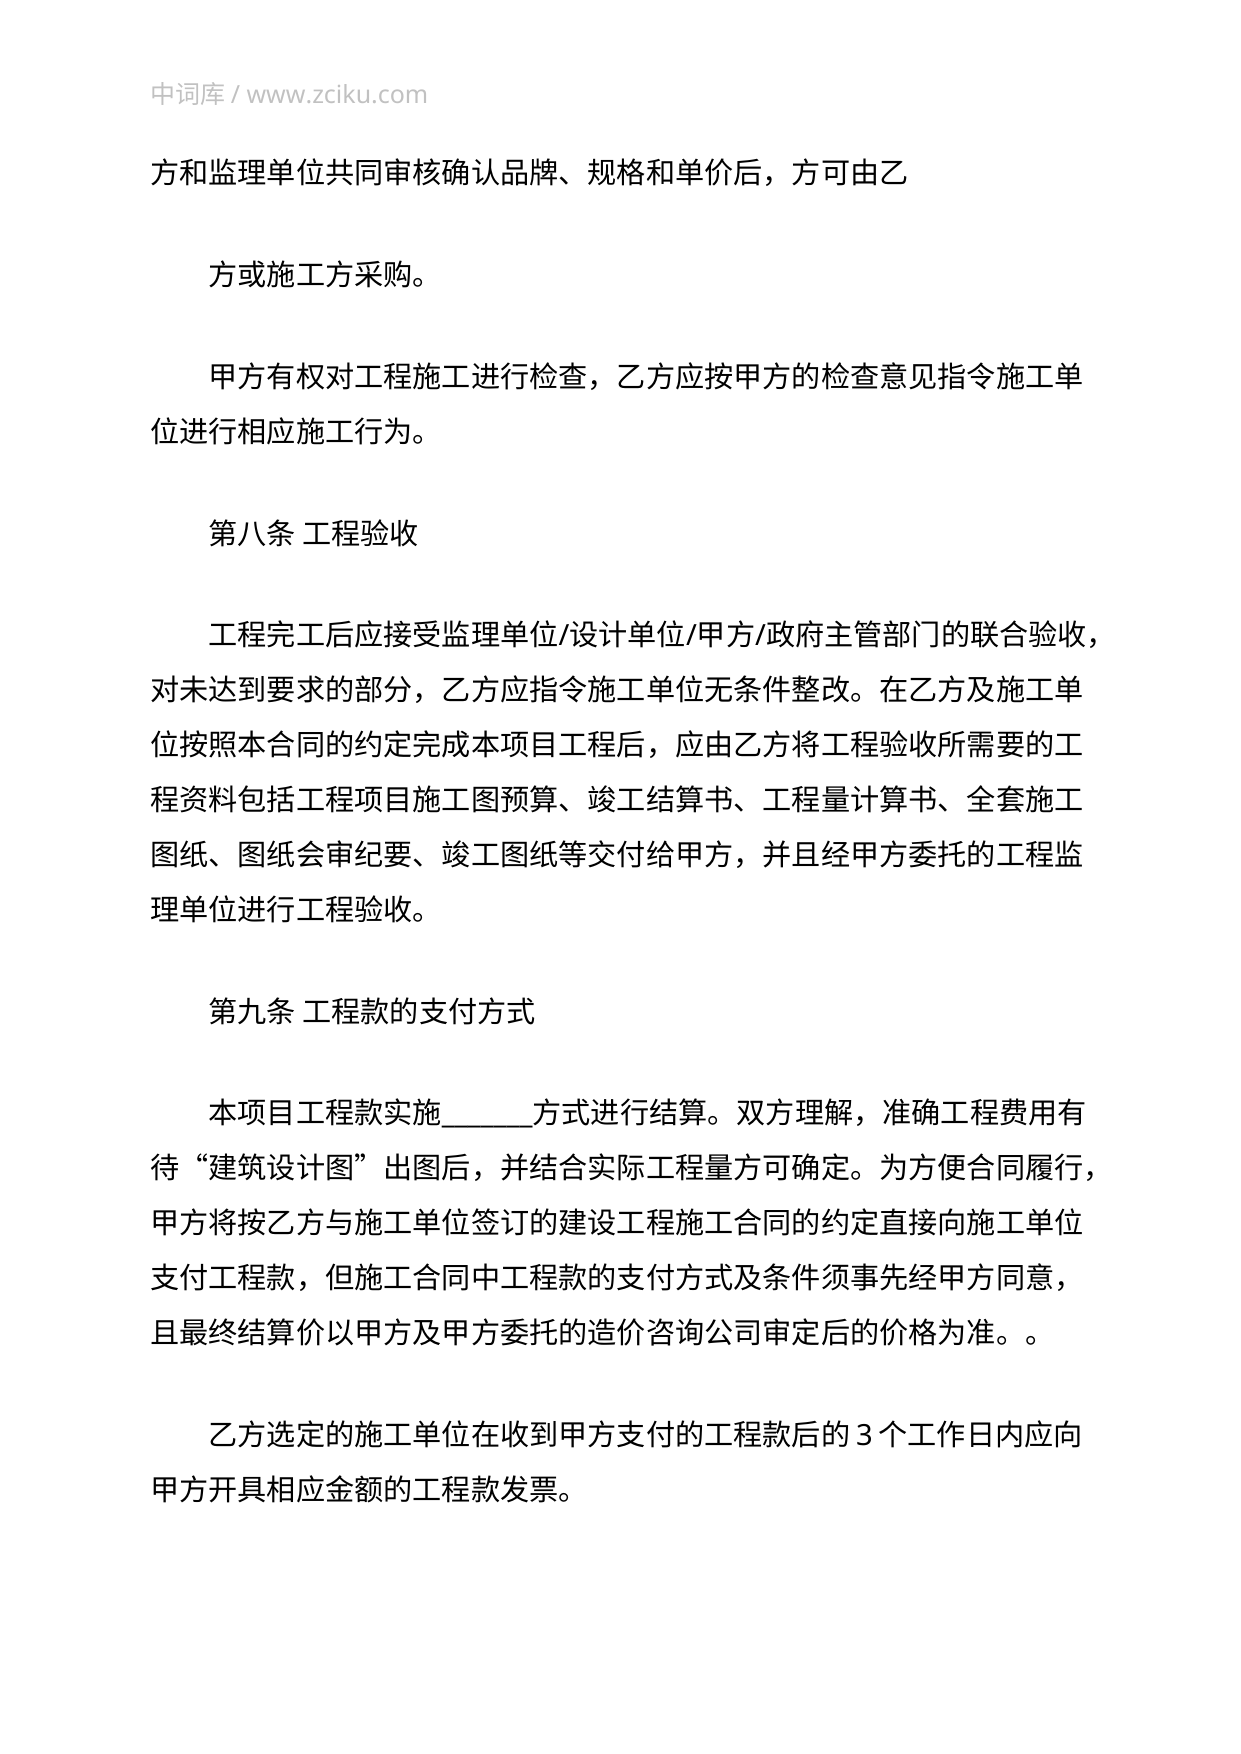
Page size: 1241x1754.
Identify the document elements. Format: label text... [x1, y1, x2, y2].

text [150, 150, 1090, 192]
text 乙方选定的施工单位在收到甲方支付的工程款后的3个工作日内应向甲方开具相应金额的工程款发票。 [150, 1412, 1090, 1509]
text 甲方有权对工程施工进行检查，乙方应按甲方的检查意见指令施工单位进行相应施工行为。 [150, 353, 1090, 451]
text 第九条 工程款的支付方式 [150, 988, 1090, 1031]
text 第八条 工程验收 [150, 510, 1090, 552]
text 本项目工程款实施_______方式进行结算。双方理解，准确工程费用有待“建筑设计图”出图后，并结合实际工程量方可确定。为方便合同履行，甲方将按乙方与施工单位签订的建设工程施工合同的约定直接向施工单位支付工程款，但施工合同中工程款的支付方式及条件须事先经甲方同意，且最终结算价以甲方及甲方委托的造价咨询公司审定后的价格为准。。 [150, 1090, 1090, 1352]
text 工程完工后应接受监理单位/设计单位/甲方/政府主管部门的联合验收，对未达到要求的部分，乙方应指令施工单位无条件整改。在乙方及施工单位按照本合同的约定完成本项目工程后，应由乙方将工程验收所需要的工程资料包括工程项目施工图预算、竣工结算书、工程量计算书、全套施工图纸、图纸会审纪要、竣工图纸等交付给甲方，并且经甲方委托的工程监理单位进行工程验收。 [150, 612, 1090, 929]
text 方或施工方采购。 [150, 252, 1090, 294]
